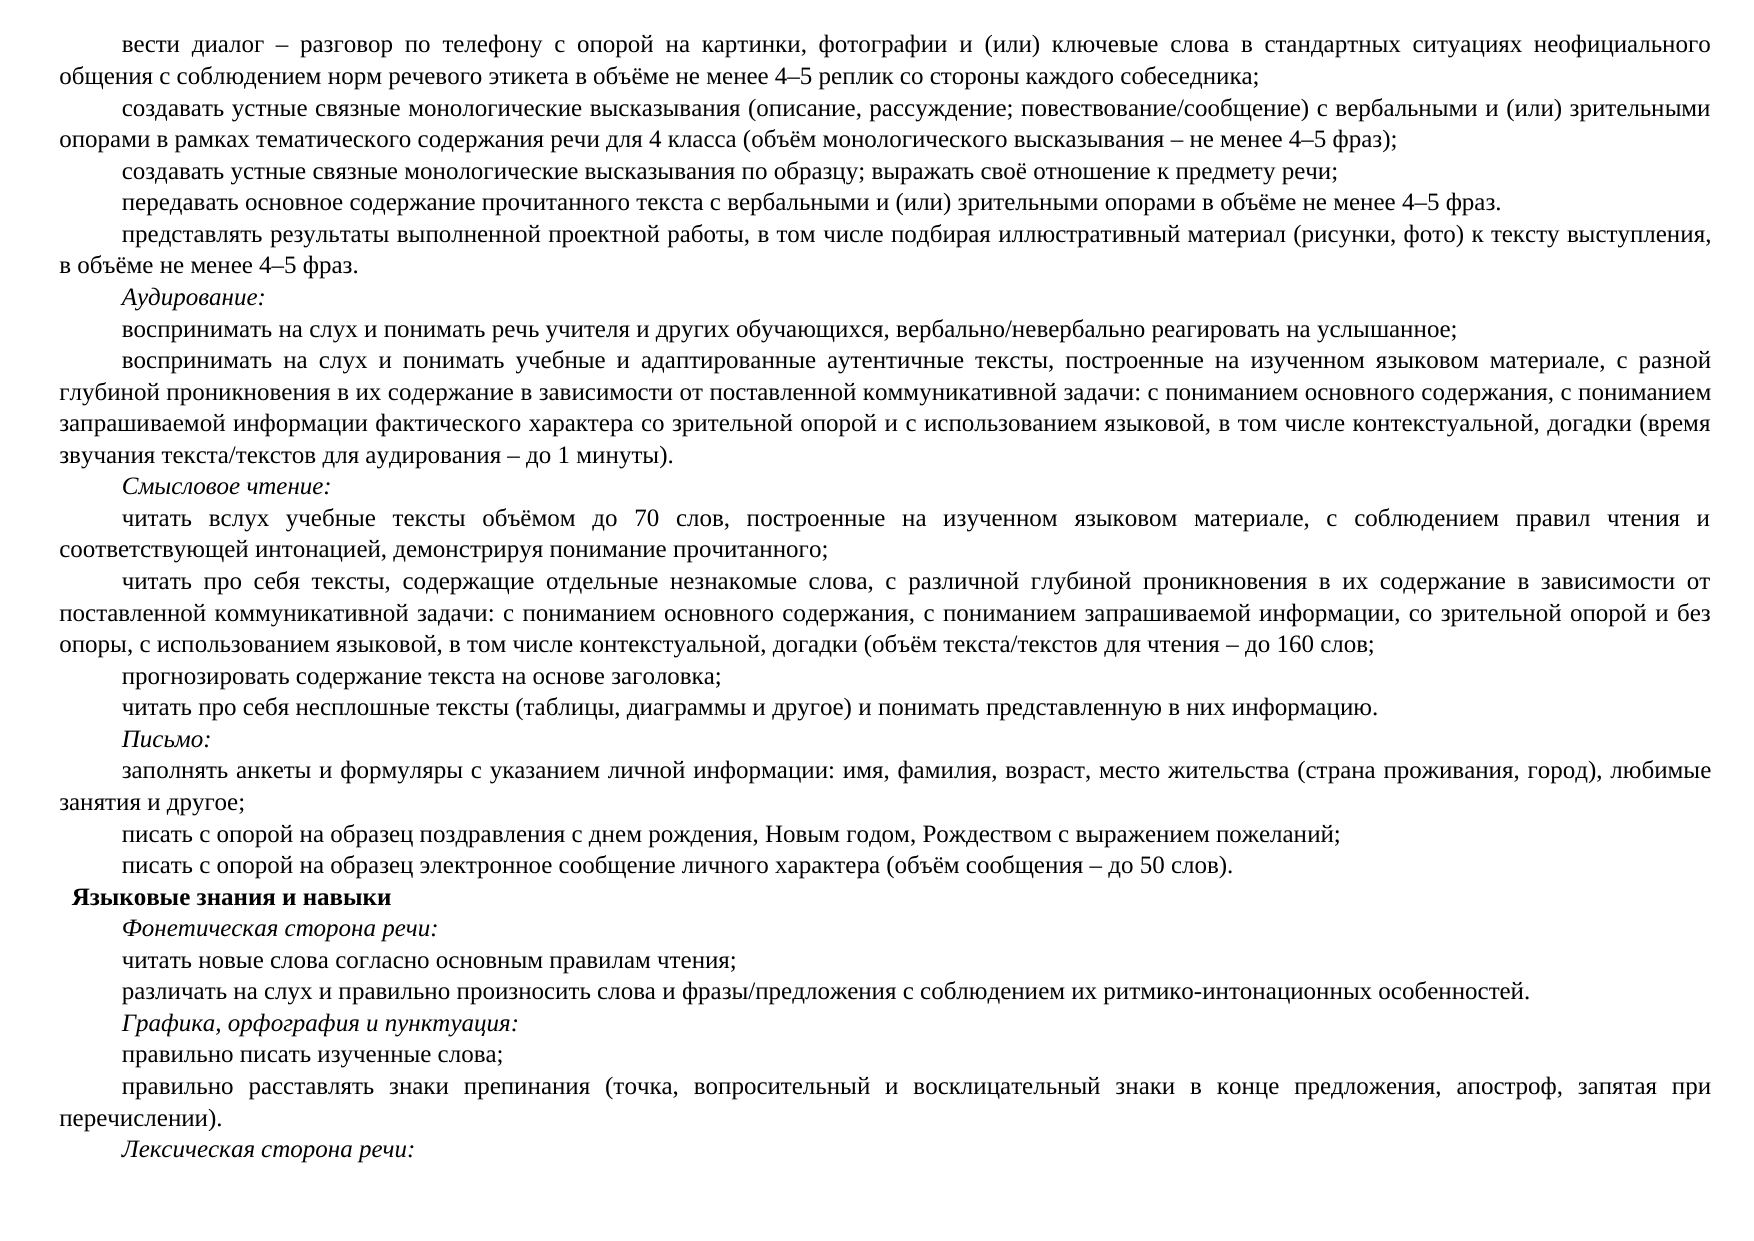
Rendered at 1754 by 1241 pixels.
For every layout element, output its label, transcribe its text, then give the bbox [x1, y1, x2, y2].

text Языковые знания и навыки [72, 882, 1713, 911]
text воспринимать на слух и понимать учебные и адаптированные аутентичные тексты, построенные на изученном языковом материале, с разной глубиной проникновения в их содержание в зависимости от поставленной коммуникативной задачи: с пониманием основного содержания, с пониманием запрашиваемой информации фактического характера со зрительной опорой и с использованием языковой, в том числе контекстуальной, догадки (время звучания текста/текстов для аудирования – до 1 минуты). [59, 345, 1713, 469]
text правильно писать изученные слова; [59, 1039, 1713, 1068]
text воспринимать на слух и понимать речь учителя и других обучающихся, вербально/невербально реагировать на услышанное; [59, 314, 1713, 342]
text писать с опорой на образец электронное сообщение личного характера (объём сообщения – до 50 слов). [59, 850, 1713, 879]
text читать вслух учебные тексты объёмом до 70 слов, построенные на изученном языковом материале, с соблюдением правил чтения и соответствующей интонацией, демонстрируя понимание прочитанного; [59, 503, 1713, 563]
text создавать устные связные монологические высказывания по образцу; выражать своё отношение к предмету речи; [59, 156, 1713, 184]
text читать про себя тексты, содержащие отдельные незнакомые слова, с различной глубиной проникновения в их содержание в зависимости от поставленной коммуникативной задачи: с пониманием основного содержания, с пониманием запрашиваемой информации, со зрительной опорой и без опоры, с использованием языковой, в том числе контекстуальной, догадки (объём текста/текстов для чтения – до 160 слов; [59, 566, 1713, 658]
text Фонетическая сторона речи: [59, 913, 1713, 942]
text читать про себя несплошные тексты (таблицы, диаграммы и другое) и понимать представленную в них информацию. [59, 692, 1713, 721]
text правильно расставлять знаки препинания (точка, вопросительный и восклицательный знаки в конце предложения, апостроф, запятая при перечислении). [59, 1071, 1713, 1131]
text Письмо: [59, 724, 1713, 753]
text Смысловое чтение: [59, 471, 1713, 500]
text Аудирование: [59, 282, 1713, 311]
text писать с опорой на образец поздравления с днем рождения, Новым годом, Рождеством с выражением пожеланий; [59, 819, 1713, 847]
text читать новые слова согласно основным правилам чтения; [59, 945, 1713, 974]
text прогнозировать содержание текста на основе заголовка; [59, 661, 1713, 689]
text заполнять анкеты и формуляры с указанием личной информации: имя, фамилия, возраст, место жительства (страна проживания, город), любимые занятия и другое; [59, 756, 1713, 816]
text вести диалог – разговор по телефону с опорой на картинки, фотографии и (или) ключевые слова в стандартных ситуациях неофициального общения с соблюдением норм речевого этикета в объёме не менее 4–5 реплик со стороны каждого собеседника; [59, 29, 1713, 90]
text Графика, орфография и пунктуация: [59, 1008, 1713, 1037]
text создавать устные связные монологические высказывания (описание, рассуждение; повествование/сообщение) с вербальными и (или) зрительными опорами в рамках тематического содержания речи для 4 класса (объём монологического высказывания – не менее 4–5 фраз); [59, 93, 1713, 153]
text Лексическая сторона речи: [59, 1134, 1713, 1163]
text различать на слух и правильно произносить слова и фразы/предложения с соблюдением их ритмико-интонационных особенностей. [59, 976, 1713, 1005]
text представлять результаты выполненной проектной работы, в том числе подбирая иллюстративный материал (рисунки, фото) к тексту выступления, в объёме не менее 4–5 фраз. [59, 219, 1713, 279]
text передавать основное содержание прочитанного текста с вербальными и (или) зрительными опорами в объёме не менее 4–5 фраз. [59, 187, 1713, 216]
